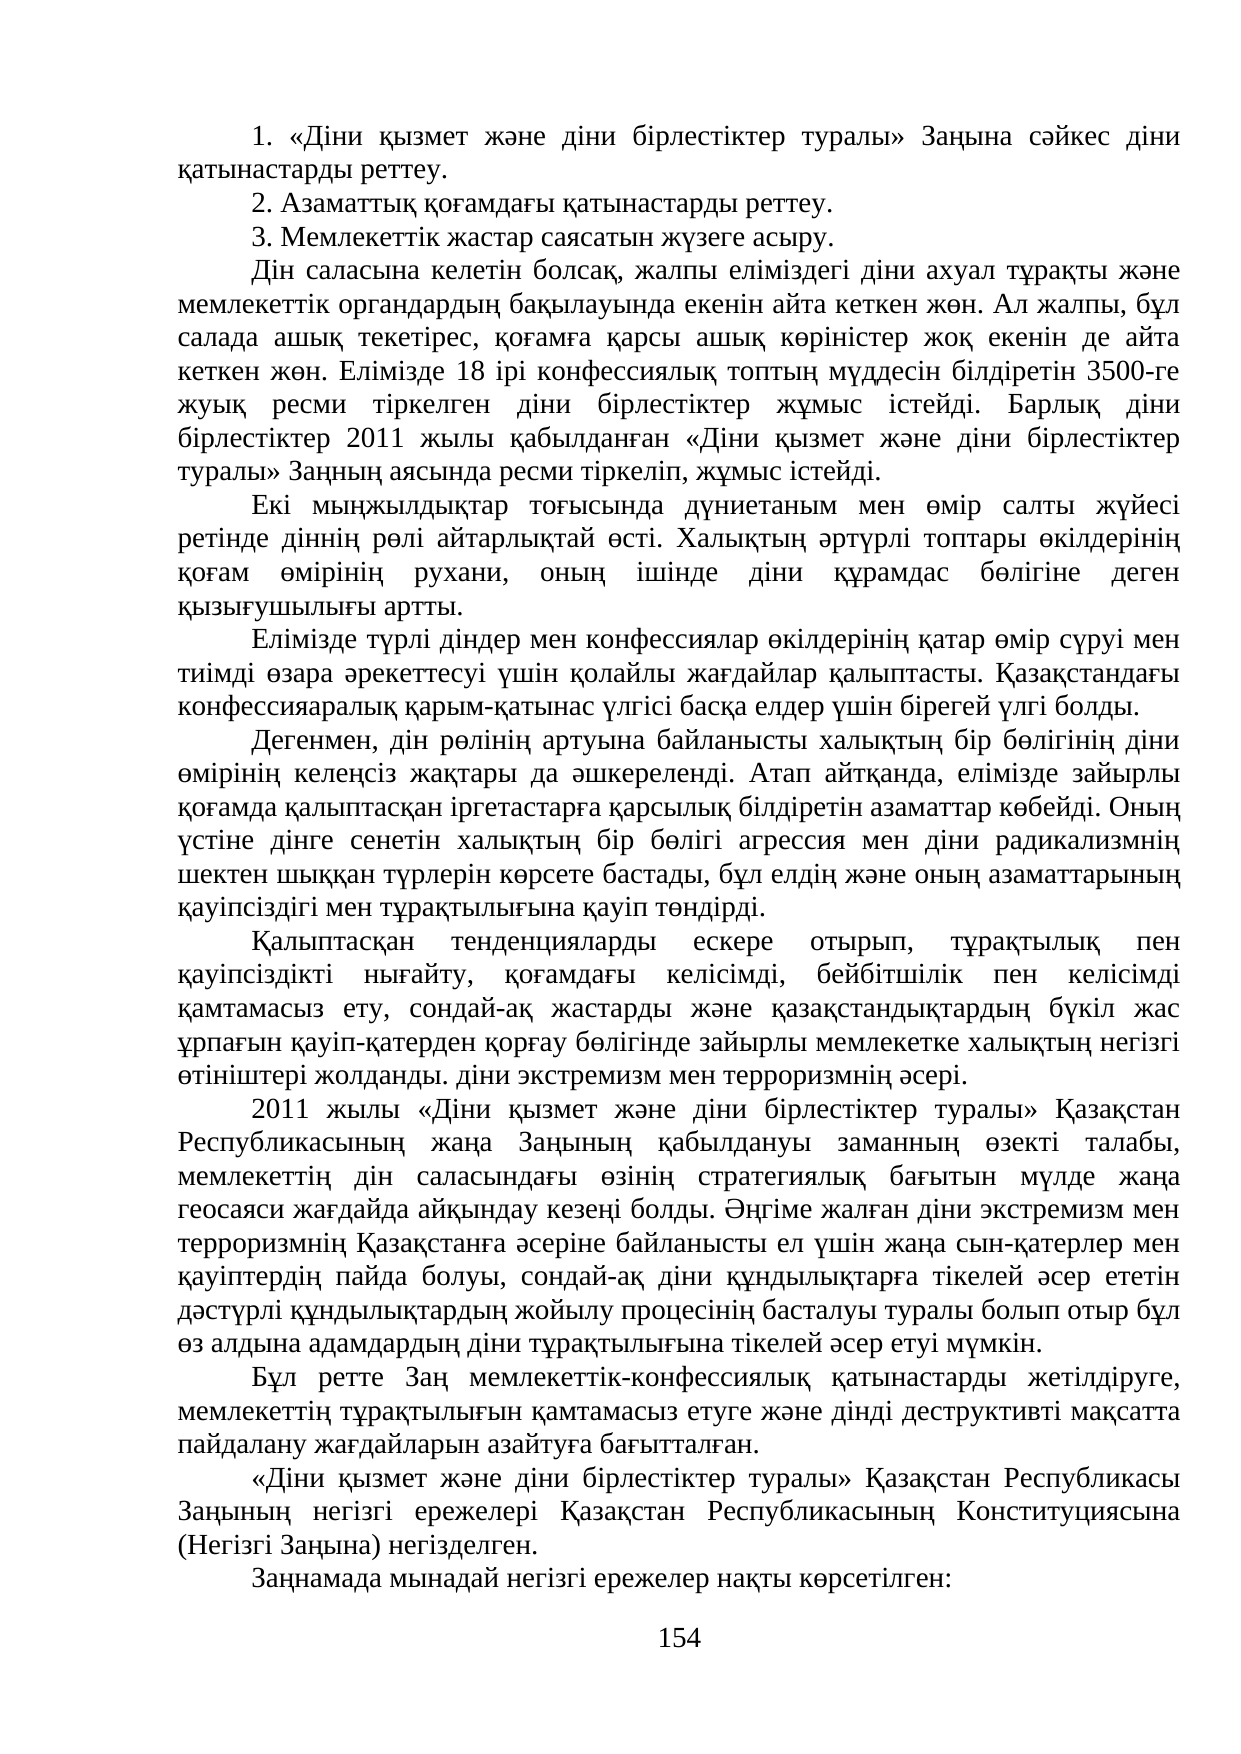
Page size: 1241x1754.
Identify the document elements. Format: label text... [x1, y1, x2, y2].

text Екі мыңжылдықтар тоғысында дүниетаным мен өмір салты жүйесі ретінде діннің рөлі айтарлықтай өсті. Халықтың әртүрлі топтары өкілдерінің қоғам өмірінің рухани, оның ішінде діни құрамдас бөлігіне деген қызығушылығы артты. [177, 487, 1181, 621]
text Дін саласына келетін болсақ, жалпы еліміздегі діни ахуал тұрақты және мемлекеттік органдардың бақылауында екенін айта кеткен жөн. Ал жалпы, бұл салада ашық текетірес, қоғамға қарсы ашық көріністер жоқ екенін де айта кеткен жөн. Елімізде 18 ірі конфессиялық топтың мүддесін білдіретін 3500-ге жуық ресми тіркелген діни бірлестіктер жұмыс істейді. Барлық діни бірлестіктер 2011 жылы қабылданған «Діни қызмет және діни бірлестіктер туралы» Заңның аясында ресми тіркеліп, жұмыс істейді. [177, 252, 1181, 487]
text Бұл ретте Заң мемлекеттік-конфессиялық қатынастарды жетілдіруге, мемлекеттің тұрақтылығын қамтамасыз етуге және дінді деструктивті мақсатта пайдалану жағдайларын азайтуға бағытталған. [177, 1359, 1181, 1460]
text 1. «Діни қызмет және діни бірлестіктер туралы» Заңына сәйкес діни қатынастарды реттеу. [177, 118, 1181, 185]
text Қалыптасқан тенденцияларды ескере отырып, тұрақтылық пен қауіпсіздікті нығайту, қоғамдағы келісімді, бейбітшілік пен келісімді қамтамасыз ету, сондай-ақ жастарды және қазақстандықтардың бүкіл жас ұрпағын қауіп-қатерден қорғау бөлігінде зайырлы мемлекетке халықтың негізгі өтініштері жолданды. діни экстремизм мен терроризмнің әсері. [177, 923, 1181, 1091]
text 3. Мемлекеттік жастар саясатын жүзеге асыру. [177, 219, 1181, 252]
text Заңнамада мынадай негізгі ережелер нақты көрсетілген: [177, 1560, 1181, 1594]
text Елімізде түрлі діндер мен конфессиялар өкілдерінің қатар өмір сүруі мен тиімді өзара әрекеттесуі үшін қолайлы жағдайлар қалыптасты. Қазақстандағы конфессияаралық қарым-қатынас үлгісі басқа елдер үшін бірегей үлгі болды. [177, 621, 1181, 722]
text Дегенмен, дін рөлінің артуына байланысты халықтың бір бөлігінің діни өмірінің келеңсіз жақтары да әшкереленді. Атап айтқанда, елімізде зайырлы қоғамда қалыптасқан іргетастарға қарсылық білдіретін азаматтар көбейді. Оның үстіне дінге сенетін халықтың бір бөлігі агрессия мен діни радикализмнің шектен шыққан түрлерін көрсете бастады, бұл елдің және оның азаматтарының қауіпсіздігі мен тұрақтылығына қауіп төндірді. [177, 722, 1181, 923]
text «Діни қызмет және діни бірлестіктер туралы» Қазақстан Республикасы Заңының негізгі ережелері Қазақстан Республикасының Конституциясына (Негізгі Заңына) негізделген. [177, 1460, 1181, 1560]
text 2. Азаматтық қоғамдағы қатынастарды реттеу. [177, 185, 1181, 219]
text 2011 жылы «Діни қызмет және діни бірлестіктер туралы» Қазақстан Республикасының жаңа Заңының қабылдануы заманның өзекті талабы, мемлекеттің дін саласындағы өзінің стратегиялық бағытын мүлде жаңа геосаяси жағдайда айқындау кезеңі болды. Әңгіме жалған діни экстремизм мен терроризмнің Қазақстанға әсеріне байланысты ел үшін жаңа сын-қатерлер мен қауіптердің пайда болуы, сондай-ақ діни құндылықтарға тікелей әсер ететін дәстүрлі құндылықтардың жойылу процесінің басталуы туралы болып отыр бұл өз алдына адамдардың діни тұрақтылығына тікелей әсер етуі мүмкін. [177, 1091, 1181, 1359]
